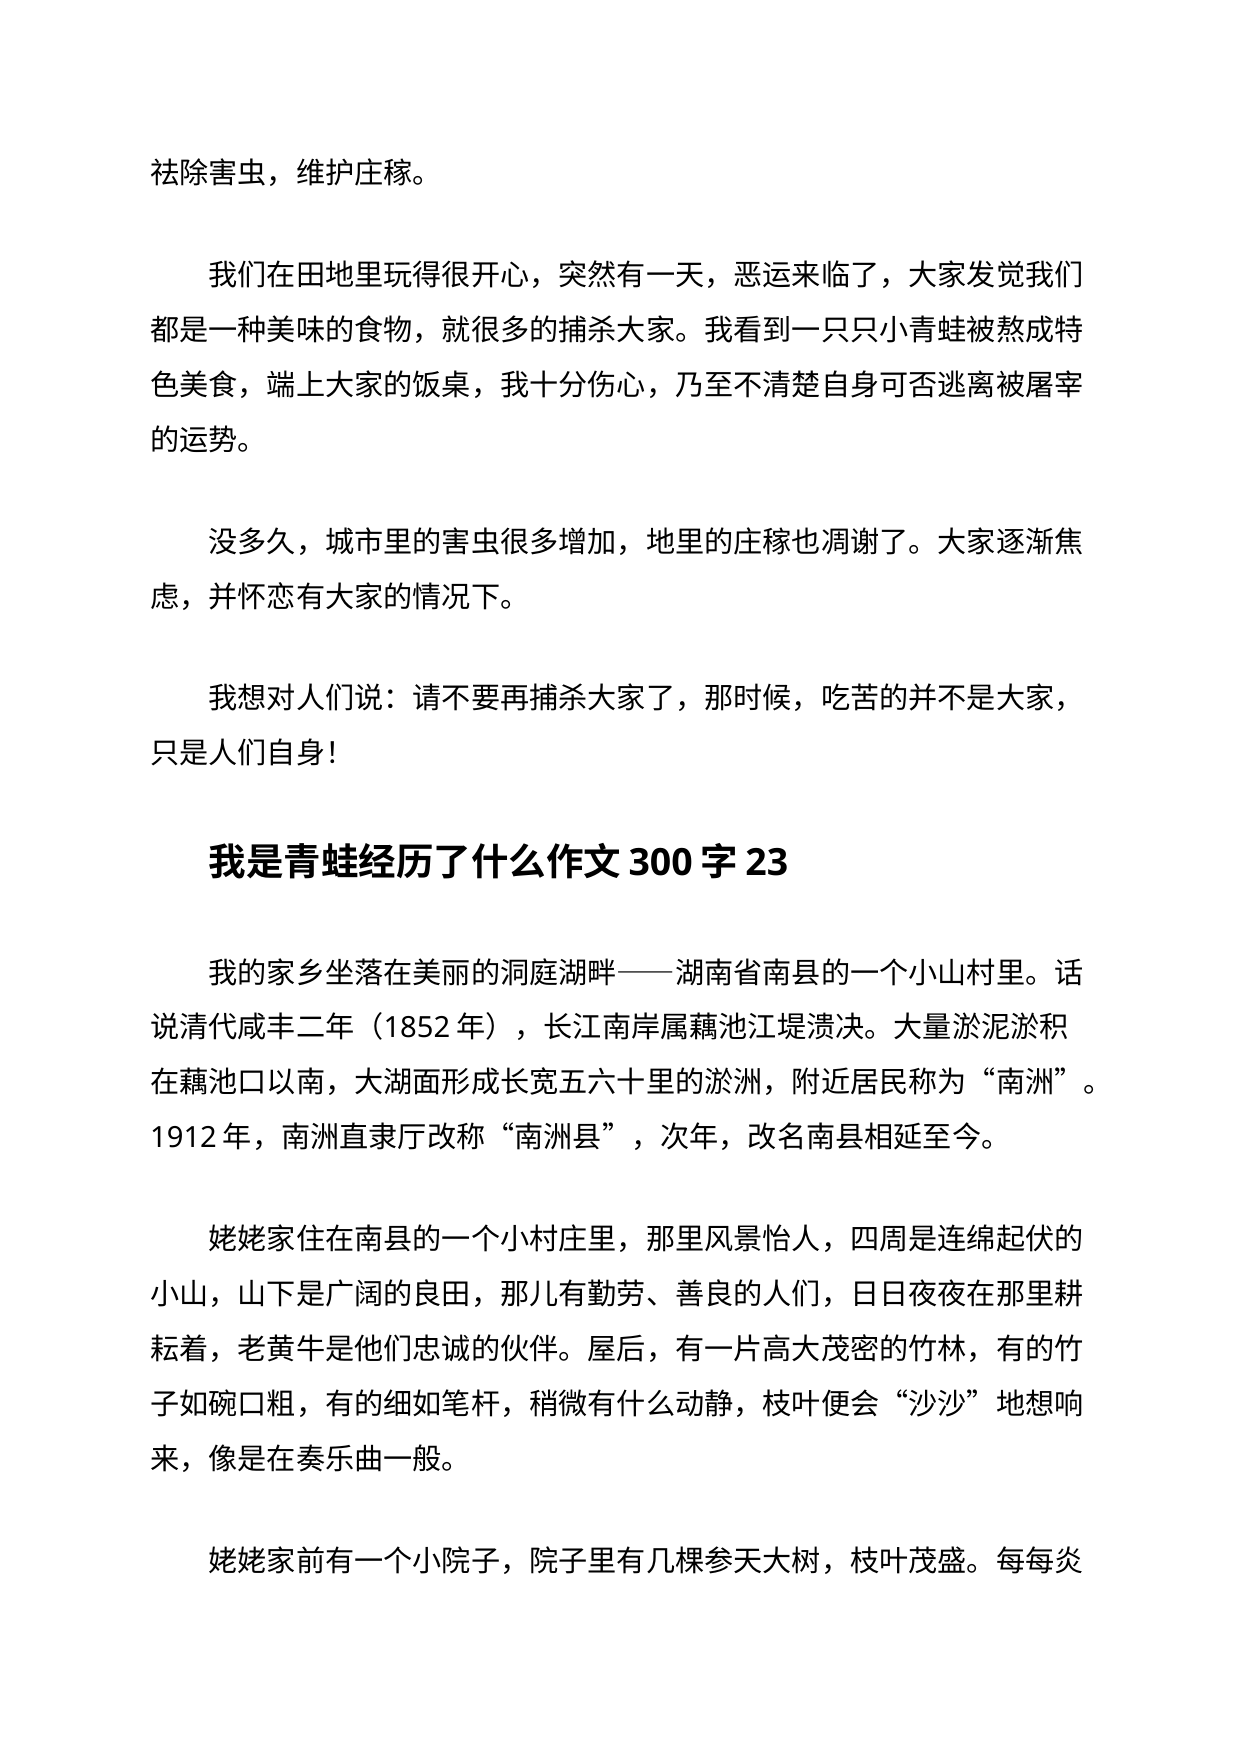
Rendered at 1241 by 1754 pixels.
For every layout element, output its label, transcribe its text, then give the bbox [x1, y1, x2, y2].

text 我的家乡坐落在美丽的洞庭湖畔——湖南省南县的一个小山村里。话说清代咸丰二年（1852年），长江南岸属藕池江堤溃决。大量淤泥淤积在藕池口以南，大湖面形成长宽五六十里的淤洲，附近居民称为“南洲”。1912年，南洲直隶厅改称“南洲县”，次年，改名南县相延至今。 [150, 949, 1090, 1156]
text 我是青蛙经历了什么作文300字23 [150, 832, 1090, 886]
text 我们在田地里玩得很开心，突然有一天，恶运来临了，大家发觉我们都是一种美味的食物，就很多的捕杀大家。我看到一只只小青蛙被熬成特色美食，端上大家的饭桌，我十分伤心，乃至不清楚自身可否逃离被屠宰的运势。 [150, 252, 1090, 459]
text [150, 150, 1090, 192]
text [150, 1537, 1090, 1579]
text 没多久，城市里的害虫很多增加，地里的庄稼也凋谢了。大家逐渐焦虑，并怀恋有大家的情况下。 [150, 518, 1090, 615]
text 我想对人们说：请不要再捕杀大家了，那时候，吃苦的并不是大家，只是人们自身！ [150, 675, 1090, 772]
text 姥姥家住在南县的一个小村庄里，那里风景怡人，四周是连绵起伏的小山，山下是广阔的良田，那儿有勤劳、善良的人们，日日夜夜在那里耕耘着，老黄牛是他们忠诚的伙伴。屋后，有一片高大茂密的竹林，有的竹子如碗口粗，有的细如笔杆，稍微有什么动静，枝叶便会“沙沙”地想响来，像是在奏乐曲一般。 [150, 1216, 1090, 1478]
